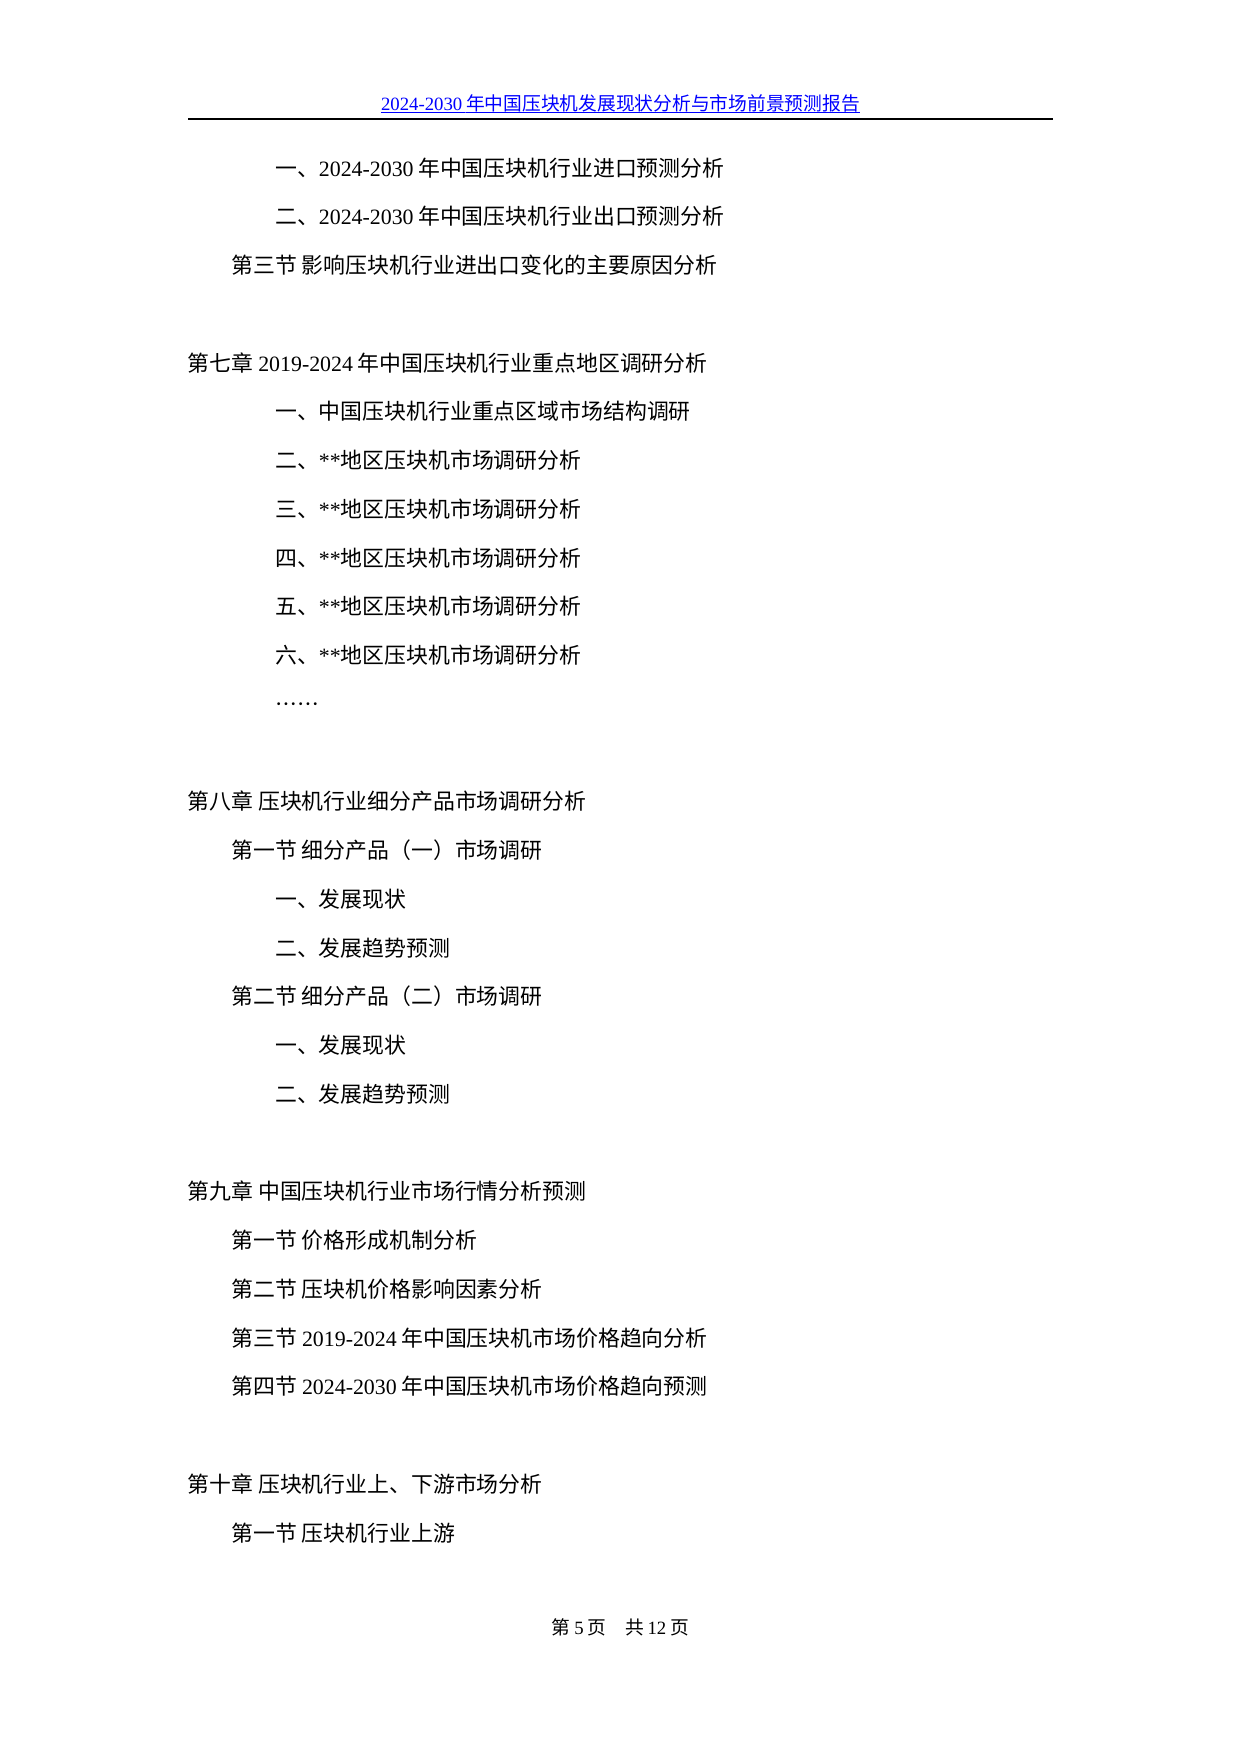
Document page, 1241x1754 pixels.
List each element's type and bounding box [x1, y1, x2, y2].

text [187, 150, 1053, 1548]
